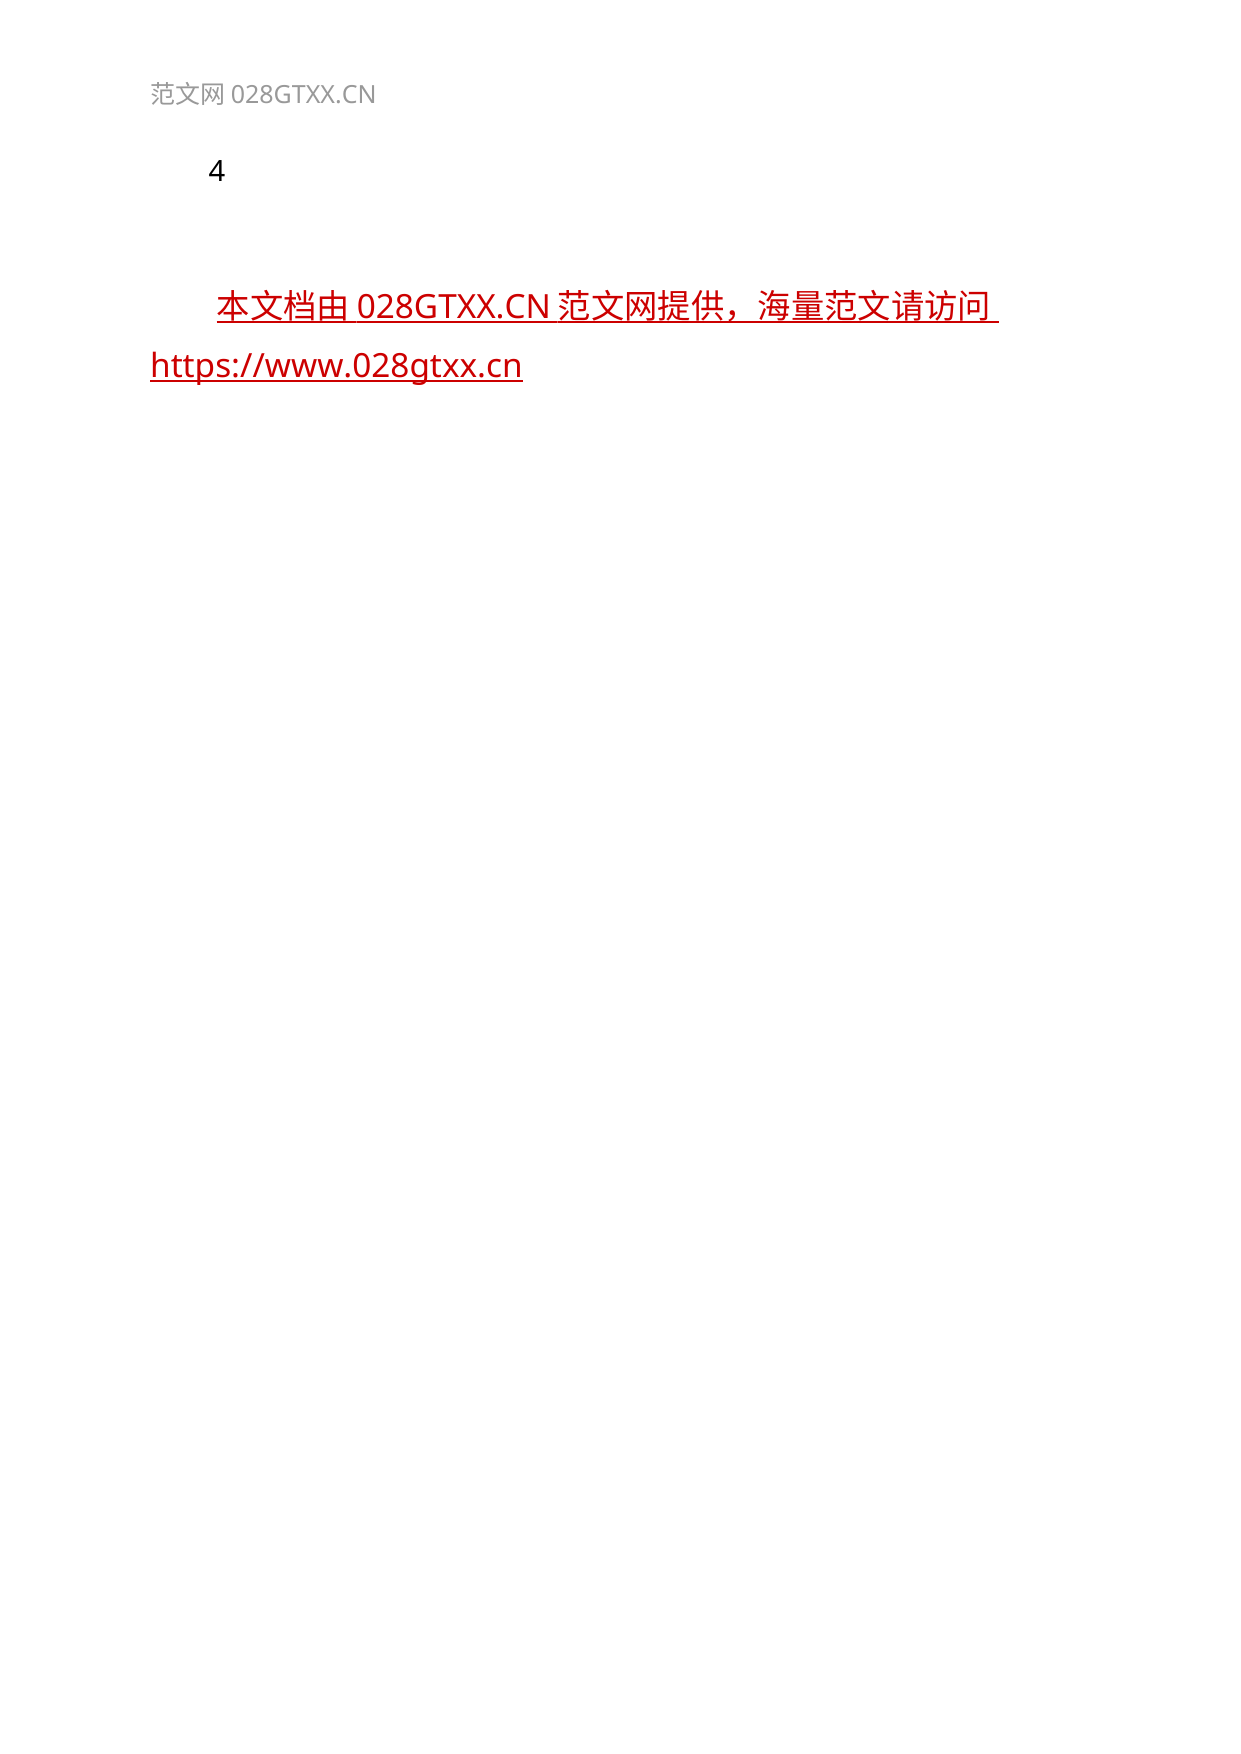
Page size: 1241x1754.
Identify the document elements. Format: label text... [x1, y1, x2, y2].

text 4 [150, 150, 1090, 190]
text 本文档由028GTXX.CN范文网提供，海量范文请访问 https://www.028gtxx.cn [150, 280, 1090, 387]
